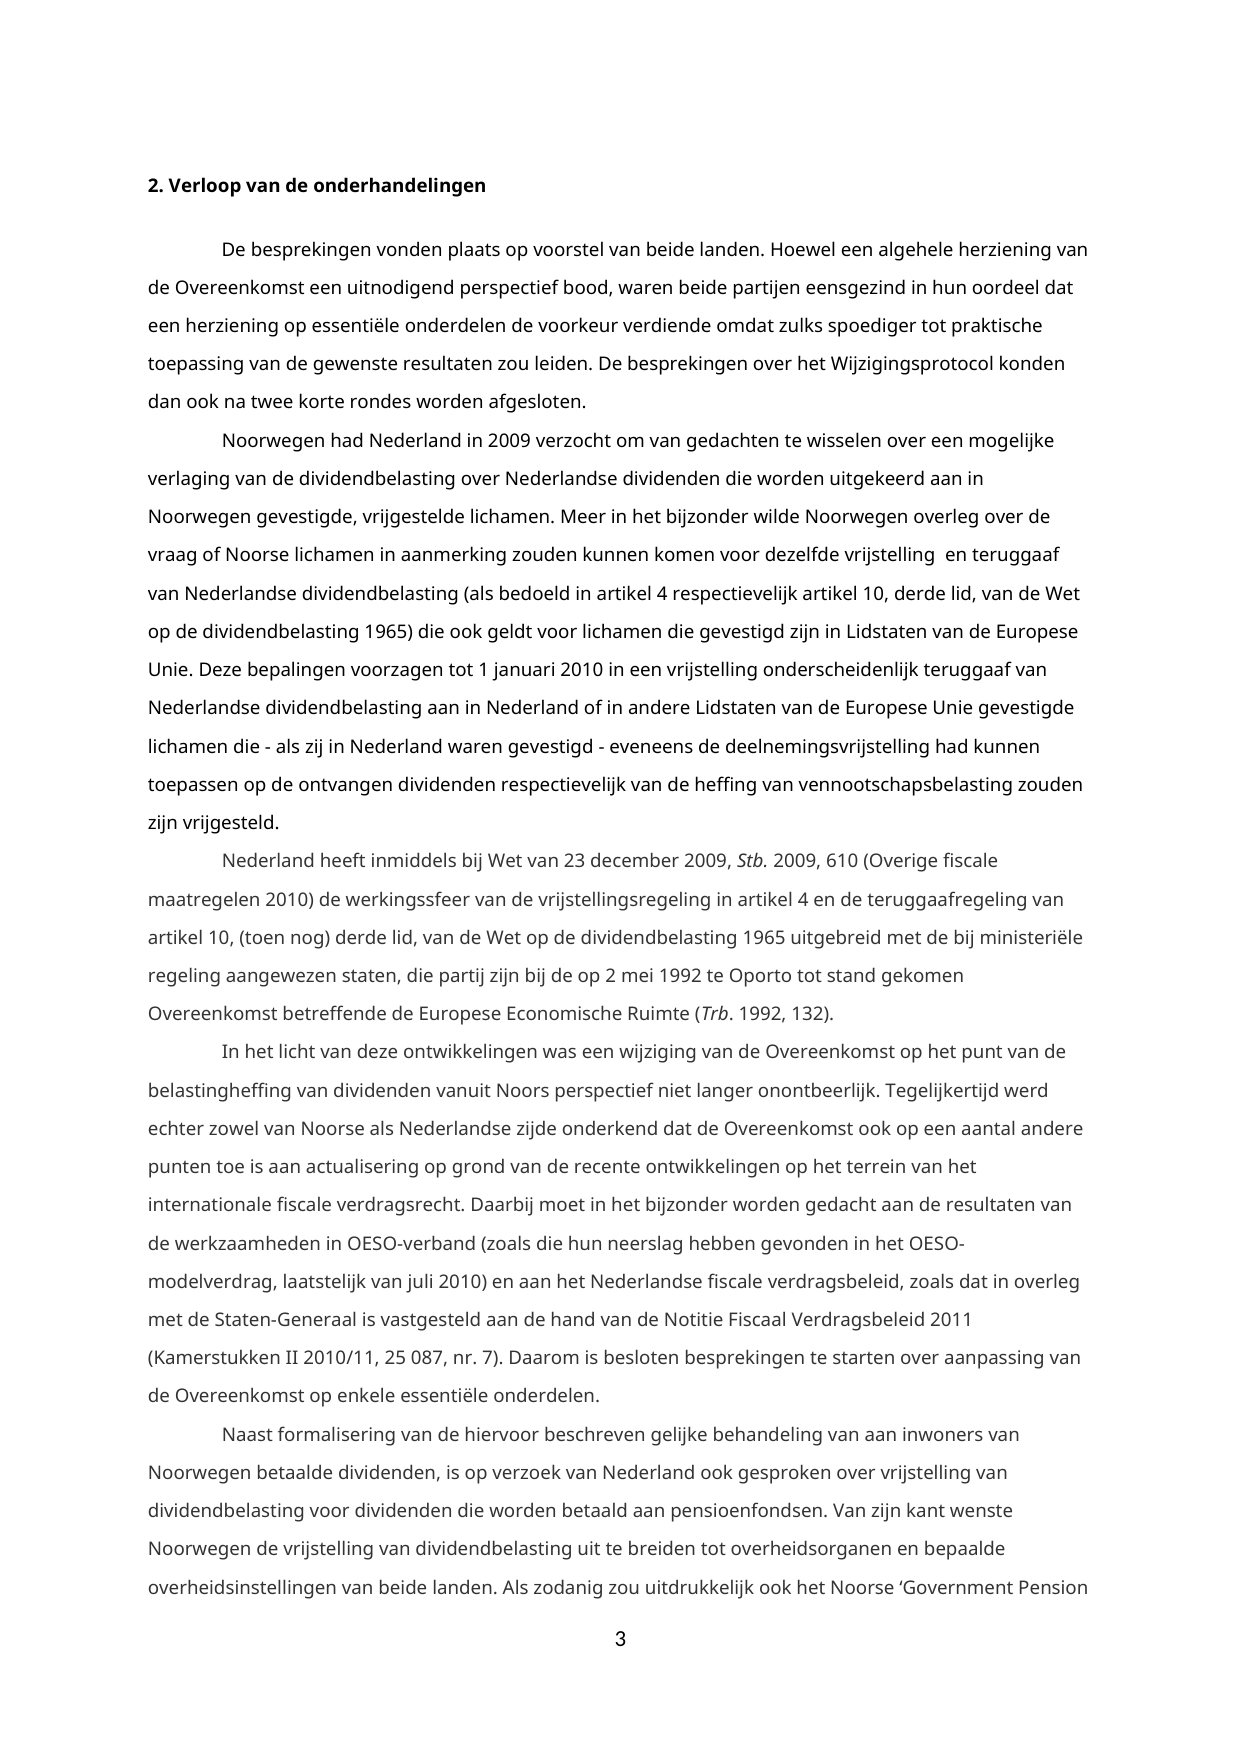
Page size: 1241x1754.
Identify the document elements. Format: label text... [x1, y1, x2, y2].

text Nederland heeft inmiddels bij Wet van 23 december 2009, Stb. 2009, 610 (Overige fiscale maatregelen 2010) de werkingssfeer van de vrijstellingsregeling in artikel 4 en de teruggaafregeling van artikel 10, (toen nog) derde lid, van de Wet op de dividendbelasting 1965 uitgebreid met de bij ministeriële regeling aangewezen staten, die partij zijn bij de op 2 mei 1992 te Oporto tot stand gekomen Overeenkomst betreffende de Europese Economische Ruimte (Trb. 1992, 132). [148, 848, 1092, 1026]
text 2. Verloop van de onderhandelingen [148, 173, 1092, 198]
text De besprekingen vonden plaats op voorstel van beide landen. Hoewel een algehele herziening van de Overeenkomst een uitnodigend perspectief bood, waren beide partijen eensgezind in hun oordeel dat een herziening op essentiële onderdelen de voorkeur verdiende omdat zulks spoediger tot praktische toepassing van de gewenste resultaten zou leiden. De besprekingen over het Wijzigingsprotocol konden dan ook na twee korte rondes worden afgesloten. [148, 236, 1092, 414]
text In het licht van deze ontwikkelingen was een wijziging van de Overeenkomst op het punt van de belastingheffing van dividenden vanuit Noors perspectief niet langer onontbeerlijk. Tegelijkertijd werd echter zowel van Noorse als Nederlandse zijde onderkend dat de Overeenkomst ook op een aantal andere punten toe is aan actualisering op grond van de recente ontwikkelingen op het terrein van het internationale fiscale verdragsrecht. Daarbij moet in het bijzonder worden gedacht aan de resultaten van de werkzaamheden in OESO-verband (zoals die hun neerslag hebben gevonden in het OESO-modelverdrag, laatstelijk van juli 2010) en aan het Nederlandse fiscale verdragsbeleid, zoals dat in overleg met de Staten-Generaal is vastgesteld aan de hand van de Notitie Fiscaal Verdragsbeleid 2011 (Kamerstukken II 2010/11, 25 087, nr. 7). Daarom is besloten besprekingen te starten over aanpassing van de Overeenkomst op enkele essentiële onderdelen. [148, 1039, 1092, 1408]
text Noorwegen had Nederland in 2009 verzocht om van gedachten te wisselen over een mogelijke verlaging van de dividendbelasting over Nederlandse dividenden die worden uitgekeerd aan in Noorwegen gevestigde, vrijgestelde lichamen. Meer in het bijzonder wilde Noorwegen overleg over de vraag of Noorse lichamen in aanmerking zouden kunnen komen voor dezelfde vrijstelling en teruggaaf van Nederlandse dividendbelasting (als bedoeld in artikel 4 respectievelijk artikel 10, derde lid, van de Wet op de dividendbelasting 1965) die ook geldt voor lichamen die gevestigd zijn in Lidstaten van de Europese Unie. Deze bepalingen voorzagen tot 1 januari 2010 in een vrijstelling onderscheidenlijk teruggaaf van Nederlandse dividendbelasting aan in Nederland of in andere Lidstaten van de Europese Unie gevestigde lichamen die - als zij in Nederland waren gevestigd - eveneens de deelnemingsvrijstelling had kunnen toepassen op de ontvangen dividenden respectievelijk van de heffing van vennootschapsbelasting zouden zijn vrijgesteld. [148, 427, 1092, 835]
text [148, 1421, 1092, 1599]
